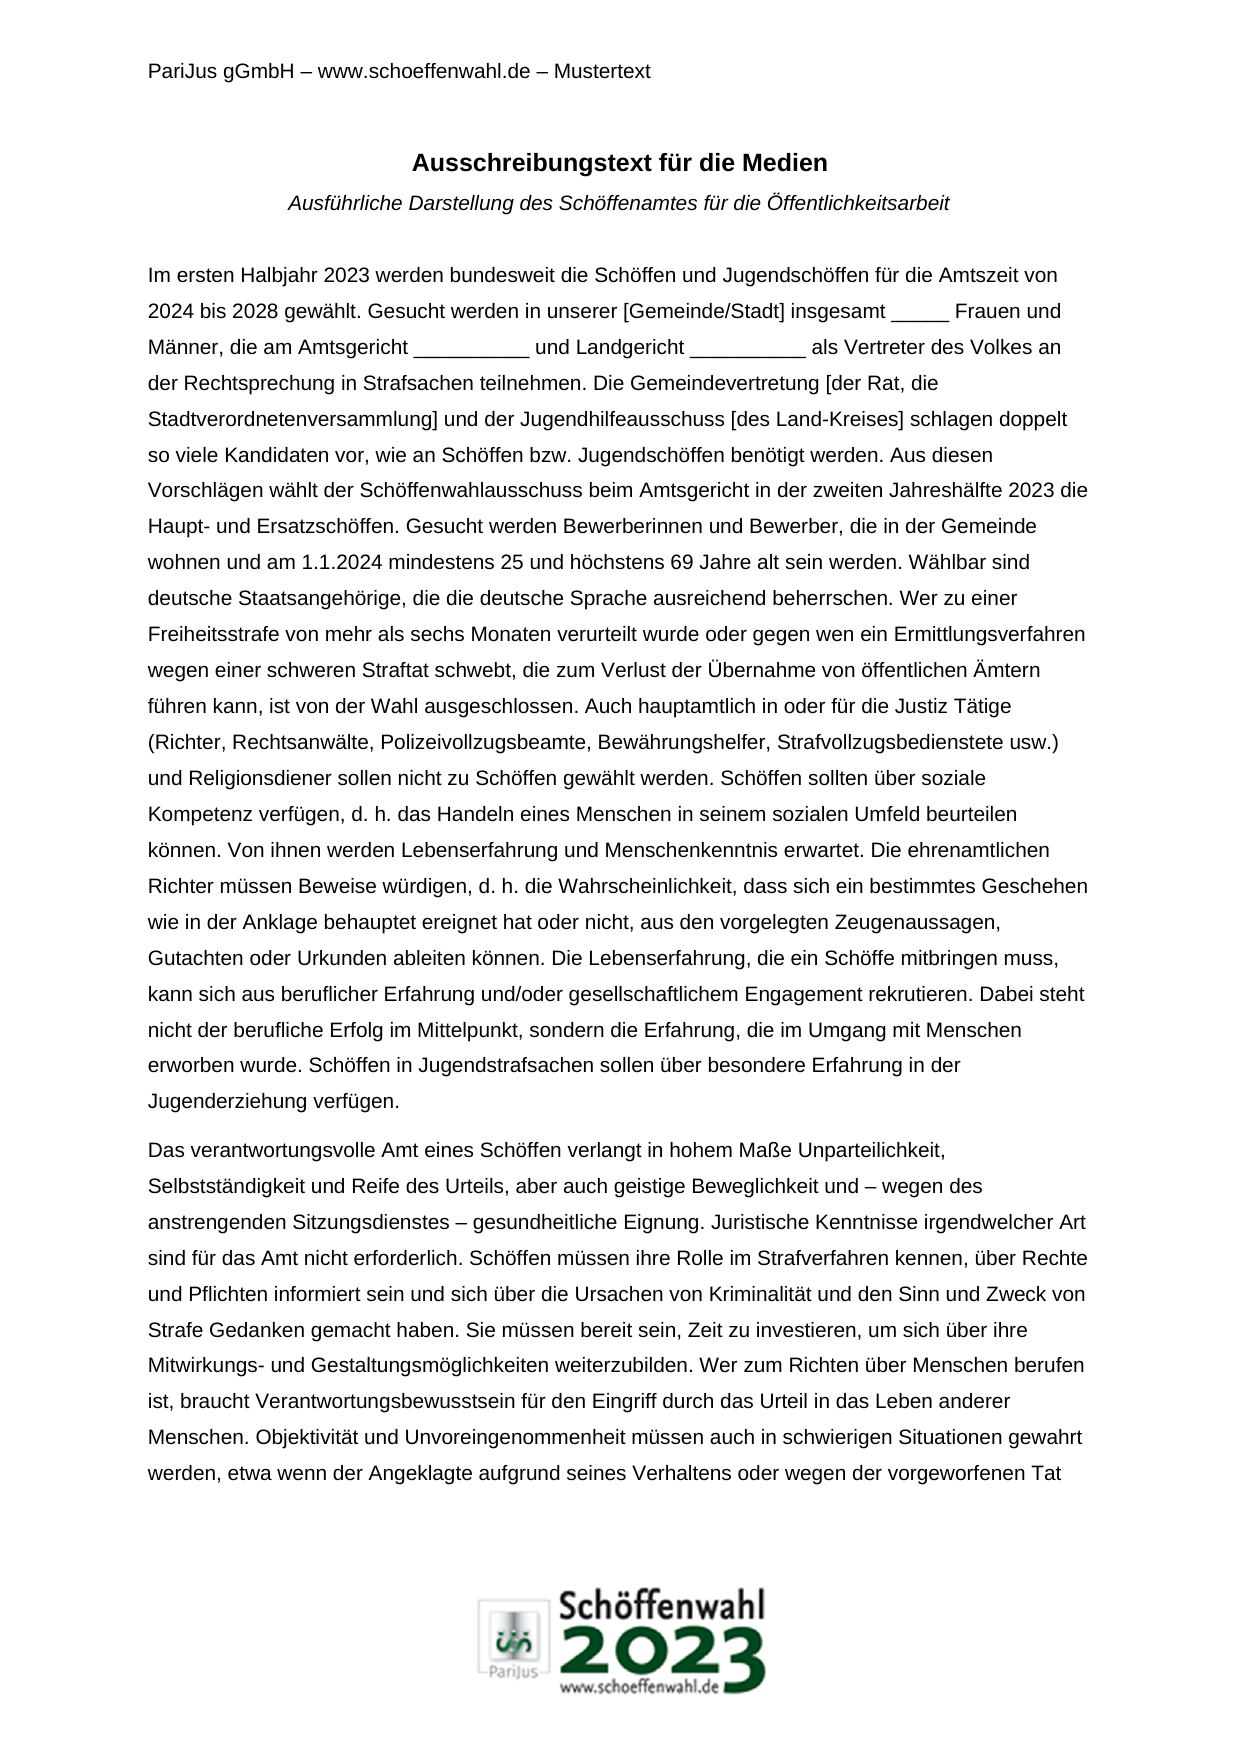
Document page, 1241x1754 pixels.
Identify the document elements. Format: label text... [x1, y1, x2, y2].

text Ausschreibungstext für die Medien [148, 148, 1092, 176]
picture [471, 1584, 769, 1695]
text Ausführliche Darstellung des Schöffenamtes für die Öffentlichkeitsarbeit [148, 191, 1092, 215]
text Im ersten Halbjahr 2023 werden bundesweit die Schöffen und Jugendschöffen für die Amtszeit von 2024 bis 2028 gewählt. Gesucht werden in unserer [Gemeinde/Stadt] insgesamt _____ Frauen und Männer, die am Amtsgericht __________ und Landgericht __________ als Vertreter des Volkes an der Rechtsprechung in Strafsachen teilnehmen. Die Gemeindevertretung [der Rat, die Stadtverordnetenversammlung] und der Jugendhilfeausschuss [des Land-Kreises] schlagen doppelt so viele Kandidaten vor, wie an Schöffen bzw. Jugendschöffen benötigt werden. Aus diesen Vorschlägen wählt der Schöffenwahlausschuss beim Amtsgericht in der zweiten Jahreshälfte 2023 die Haupt- und Ersatzschöffen. Gesucht werden Bewerberinnen und Bewerber, die in der Gemeinde wohnen und am 1.1.2024 mindestens 25 und höchstens 69 Jahre alt sein werden. Wählbar sind deutsche Staatsangehörige, die die deutsche Sprache ausreichend beherrschen. Wer zu einer Freiheitsstrafe von mehr als sechs Monaten verurteilt wurde oder gegen wen ein Ermittlungsverfahren wegen einer schweren Straftat schwebt, die zum Verlust der Übernahme von öffentlichen Ämtern führen kann, ist von der Wahl ausgeschlossen. Auch hauptamtlich in oder für die Justiz Tätige (Richter, Rechtsanwälte, Polizeivollzugsbeamte, Bewährungshelfer, Strafvollzugsbedienstete usw.) und Religionsdiener sollen nicht zu Schöffen gewählt werden. Schöffen sollten über soziale Kompetenz verfügen, d. h. das Handeln eines Menschen in seinem sozialen Umfeld beurteilen können. Von ihnen werden Lebenserfahrung und Menschenkenntnis erwartet. Die ehrenamtlichen Richter müssen Beweise würdigen, d. h. die Wahrscheinlichkeit, dass sich ein bestimmtes Geschehen wie in der Anklage behauptet ereignet hat oder nicht, aus den vorgelegten Zeugenaussagen, Gutachten oder Urkunden ableiten können. Die Lebenserfahrung, die ein Schöffe mitbringen muss, kann sich aus beruflicher Erfahrung und/oder gesellschaftlichem Engagement rekrutieren. Dabei steht nicht der berufliche Erfolg im Mittelpunkt, sondern die Erfahrung, die im Umgang mit Menschen erworben wurde. Schöffen in Jugendstrafsachen sollen über besondere Erfahrung in der Jugenderziehung verfügen. [148, 263, 1092, 1113]
